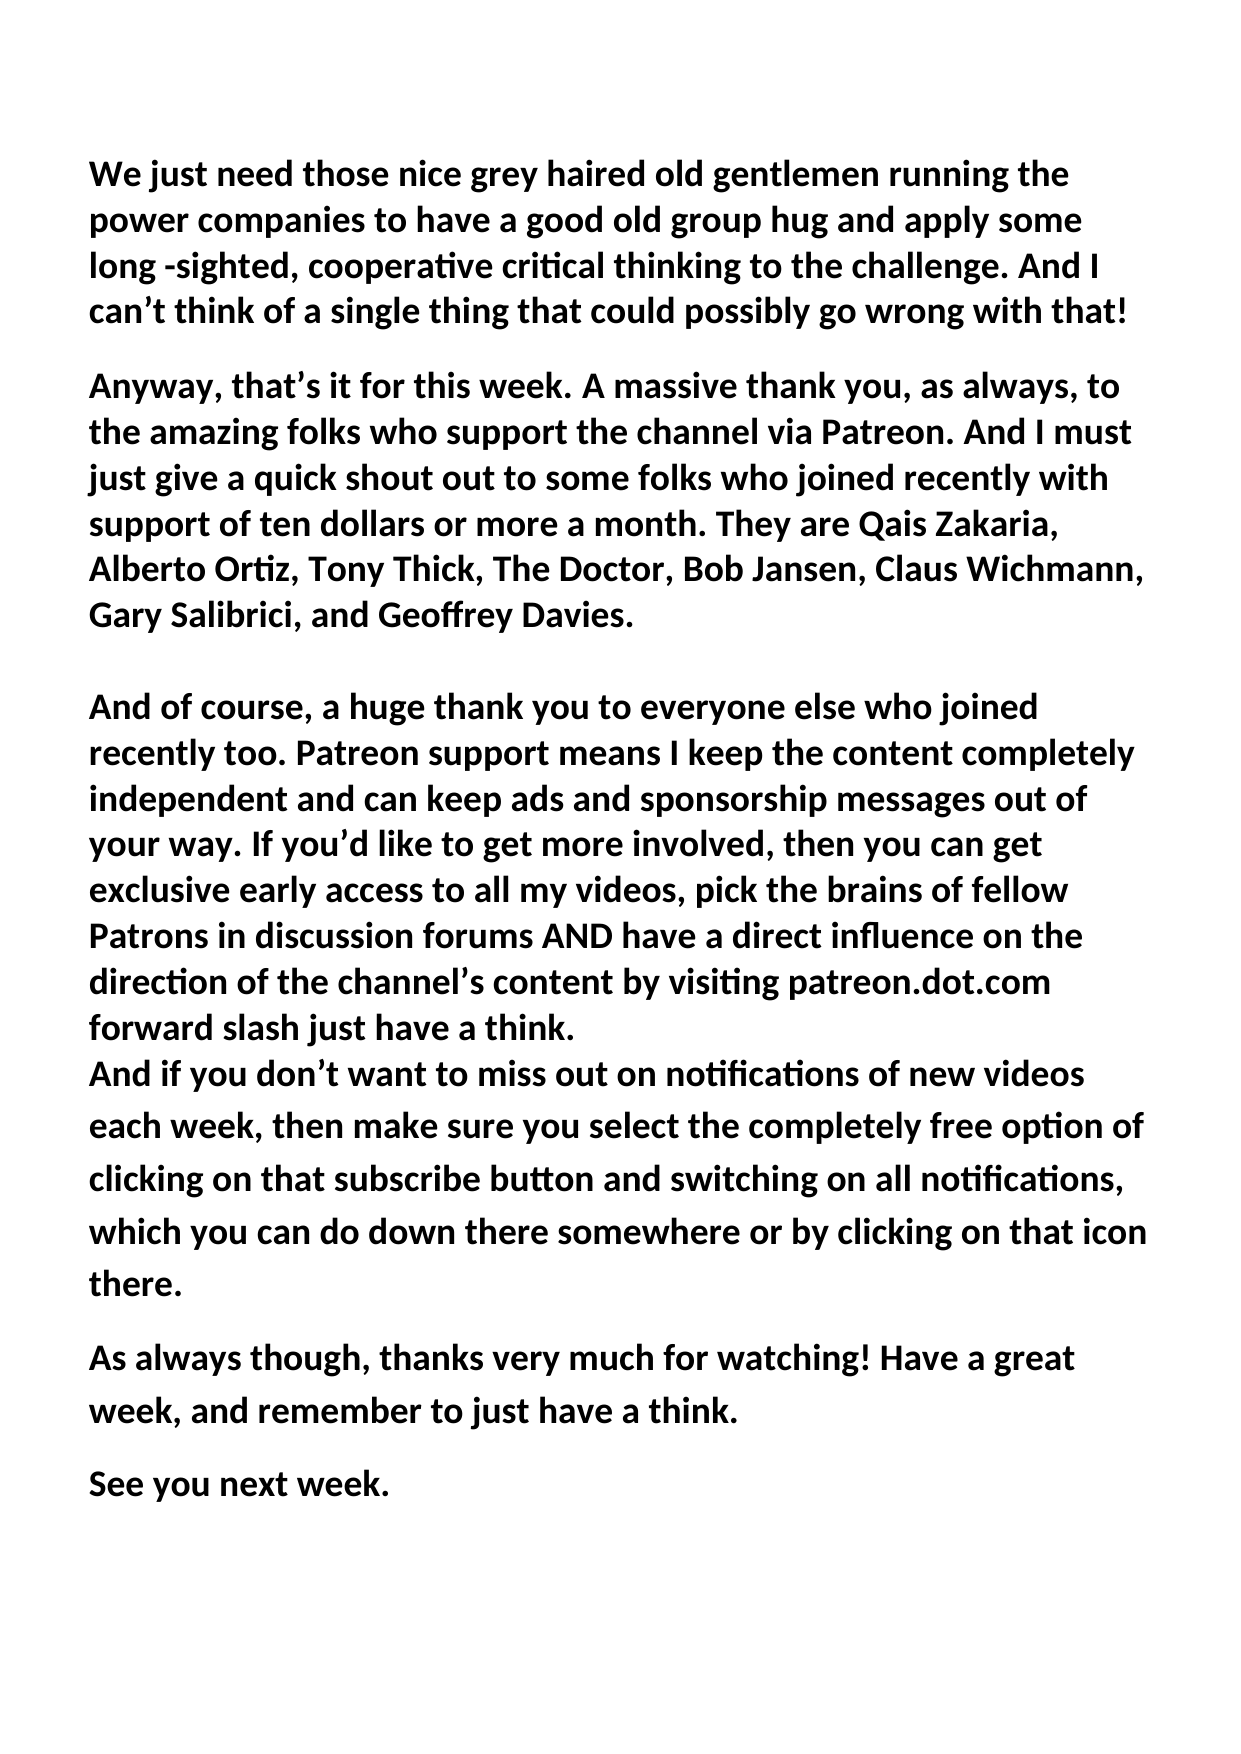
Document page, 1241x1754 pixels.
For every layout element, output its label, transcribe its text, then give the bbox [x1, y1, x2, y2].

text And of course, a huge thank you to everyone else who joined recently too. Patreon support means I keep the content completely independent and can keep ads and sponsorship messages out of your way. If you’d like to get more involved, then you can get exclusive early access to all my videos, pick the brains of fellow Patrons in discussion forums AND have a direct influence on the direction of the channel’s content by visiting patreon.dot.com forward slash just have a think. [89, 683, 1152, 1049]
text As always though, thanks very much for watching! Have a great week, and remember to just have a think. [89, 1334, 1152, 1432]
text See you next week. [89, 1460, 1152, 1506]
text We just need those nice grey haired old gentlemen running the power companies to have a good old group hug and apply some long -sighted, cooperative critical thinking to the challenge. And I can’t think of a single thing that could possibly go wrong with that! [89, 150, 1152, 333]
text Anyway, that’s it for this week. A massive thank you, as always, to the amazing folks who support the channel via Patreon. And I must just give a quick shout out to some folks who joined recently with support of ten dollars or more a month. They are Qais Zakaria, Alberto Ortiz, Tony Thick, The Doctor, Bob Jansen, Claus Wichmann, Gary Salibrici, and Geoffrey Davies. [89, 362, 1152, 637]
text And if you don’t want to miss out on notifications of new videos each week, then make sure you select the completely free option of clicking on that subscribe button and switching on all notifications, which you can do down there somewhere or by clicking on that icon there. [89, 1049, 1152, 1306]
